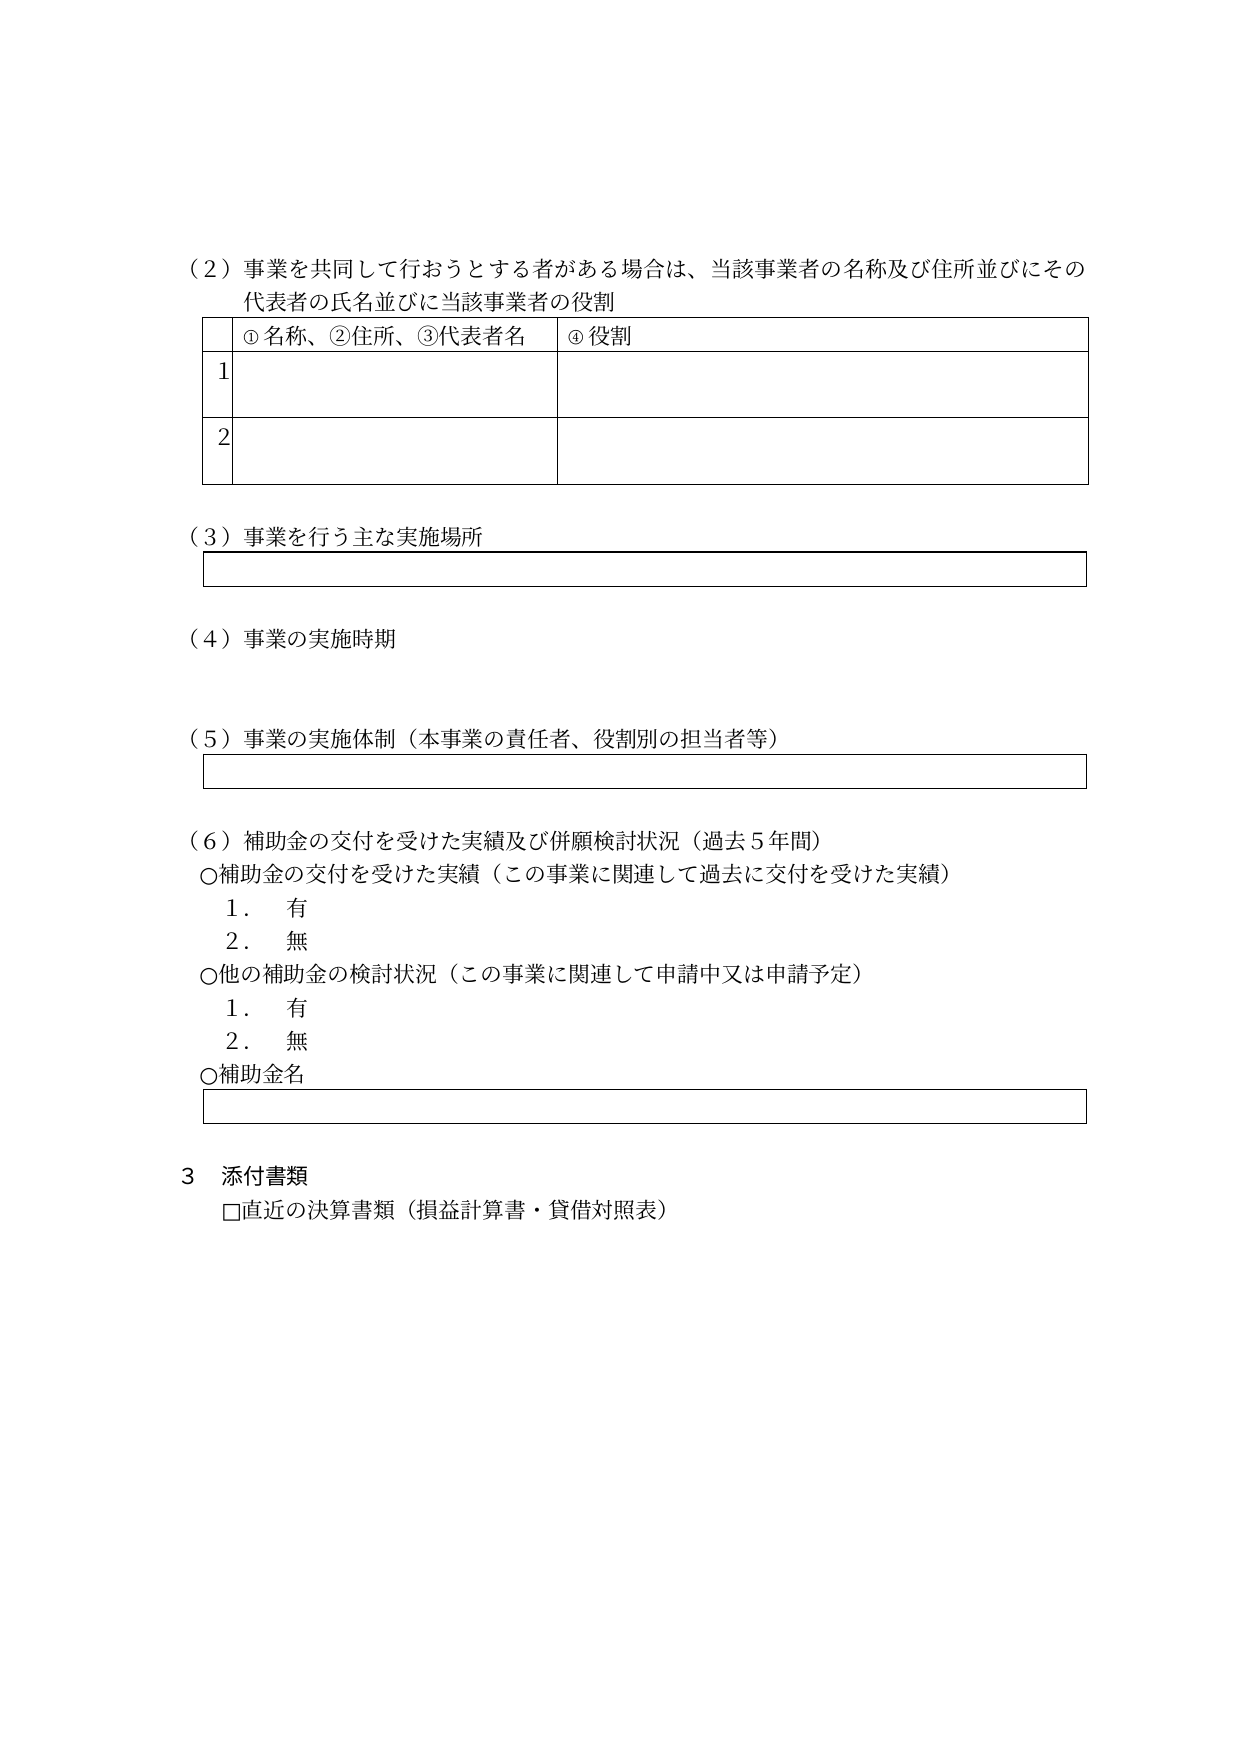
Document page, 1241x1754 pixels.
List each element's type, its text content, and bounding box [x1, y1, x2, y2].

text （４）事業の実施時期 [177, 620, 1013, 653]
table_header [204, 1090, 1086, 1123]
text （６）補助金の交付を受けた実績及び併願検討状況（過去５年間） [177, 822, 1013, 856]
text ○補助金名 [177, 1056, 1013, 1089]
table_cell ２ [203, 418, 232, 484]
table_cell １ [203, 352, 232, 417]
table_cell [558, 418, 1088, 484]
text （３）事業を行う主な実施場所 [177, 518, 1013, 551]
text １． 有 [177, 989, 1013, 1022]
table_cell [558, 352, 1088, 417]
text ○補助金の交付を受けた実績（この事業に関連して過去に交付を受けた実績） [177, 856, 1013, 889]
text ３ 添付書類 [177, 1158, 1013, 1191]
text □直近の決算書類（損益計算書・貸借対照表） [177, 1191, 1013, 1224]
text （５）事業の実施体制（本事業の責任者、役割別の担当者等） [177, 720, 1013, 753]
table_cell [233, 418, 557, 484]
table_header ④役割 [558, 318, 1088, 351]
text （２）事業を共同して行おうとする者がある場合は、当該事業者の名称及び住所並びにその代表者の氏名並びに当該事業者の役割 [177, 250, 1087, 317]
text ○他の補助金の検討状況（この事業に関連して申請中又は申請予定） [177, 956, 1013, 989]
table_header ①名称、②住所、③代表者名 [233, 318, 557, 351]
text ２． 無 [177, 1022, 1013, 1056]
table_cell [233, 352, 557, 417]
table_header [203, 318, 232, 351]
text １． 有 [177, 889, 1013, 922]
table_header [204, 553, 1086, 586]
text ２． 無 [177, 922, 1013, 956]
table_header [204, 755, 1086, 788]
